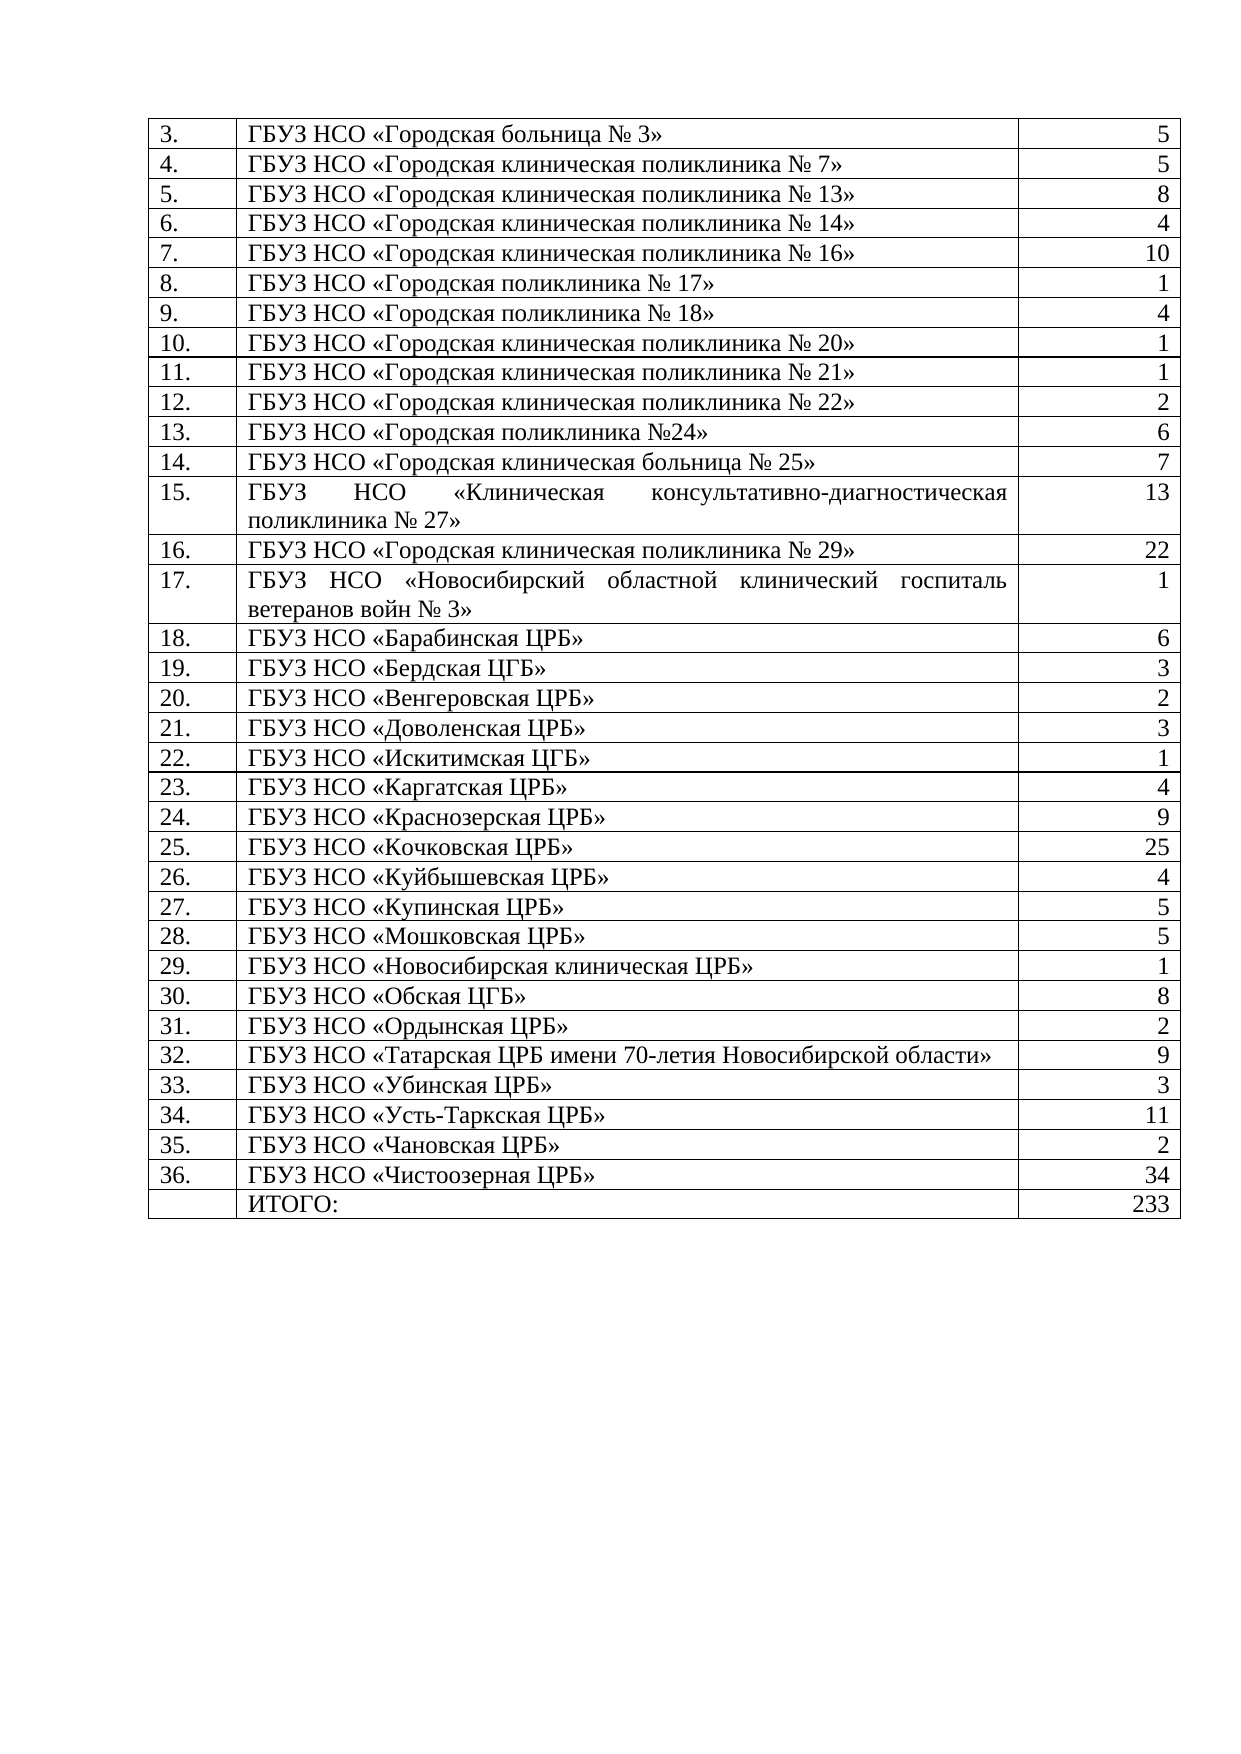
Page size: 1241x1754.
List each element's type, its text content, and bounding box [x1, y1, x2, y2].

table_cell 1 [1019, 358, 1180, 386]
table_cell 233 [1019, 1190, 1180, 1218]
table_cell ГБУЗ НСО «Каргатская ЦРБ» [237, 773, 1018, 801]
table_cell 7 [1019, 447, 1180, 476]
table_cell [149, 653, 236, 682]
table_cell ГБУЗ НСО «Новосибирская клиническая ЦРБ» [237, 951, 1018, 980]
table_cell ГБУЗ НСО «Чистоозерная ЦРБ» [237, 1160, 1018, 1188]
table_cell [149, 713, 236, 742]
table_cell ГБУЗ НСО «Убинская ЦРБ» [237, 1070, 1018, 1099]
table_cell [149, 981, 236, 1010]
table_cell [149, 119, 236, 148]
table_cell [149, 209, 236, 237]
table_cell [149, 1070, 236, 1099]
table_cell 1 [1019, 328, 1180, 356]
table_cell ГБУЗ НСО «Городская клиническая больница № 25» [237, 447, 1018, 476]
table_cell ИТОГО: [237, 1190, 1018, 1218]
table_cell [149, 773, 236, 801]
table_cell [149, 1130, 236, 1159]
table_cell ГБУЗ НСО «Городская клиническая поликлиника № 21» [237, 358, 1018, 386]
table_cell [149, 358, 236, 386]
table_cell [149, 921, 236, 950]
table_cell [149, 1011, 236, 1039]
table_cell [149, 802, 236, 831]
table_cell [149, 298, 236, 327]
table_cell [149, 149, 236, 178]
table_cell [149, 477, 236, 534]
table_cell ГБУЗ НСО «Городская клиническая поликлиника № 7» [237, 149, 1018, 178]
table_cell ГБУЗ НСО «Ордынская ЦРБ» [237, 1011, 1018, 1039]
table_cell 11 [1019, 1100, 1180, 1129]
table_cell 1 [1019, 268, 1180, 297]
table_cell 6 [1019, 417, 1180, 446]
table_cell [149, 535, 236, 564]
table_cell [149, 1190, 236, 1218]
table_cell 4 [1019, 209, 1180, 237]
table_cell ГБУЗ НСО «Купинская ЦРБ» [237, 892, 1018, 920]
table_cell ГБУЗ НСО «Городская клиническая поликлиника № 13» [237, 179, 1018, 207]
table_cell [149, 565, 236, 622]
table_cell [149, 862, 236, 891]
table_cell ГБУЗ НСО «Новосибирский областной клинический госпиталь ветеранов войн № 3» [237, 565, 1018, 622]
table_cell ГБУЗ НСО «Бердская ЦГБ» [237, 653, 1018, 682]
table_cell 1 [1019, 565, 1180, 622]
table_cell 13 [1019, 477, 1180, 534]
table_cell 5 [1019, 921, 1180, 950]
table_cell 4 [1019, 862, 1180, 891]
table_cell [149, 328, 236, 356]
table_cell [149, 179, 236, 207]
table_cell 3 [1019, 713, 1180, 742]
table_cell 1 [1019, 951, 1180, 980]
table_cell 2 [1019, 387, 1180, 416]
table_cell ГБУЗ НСО «Татарская ЦРБ имени 70-летия Новосибирской области» [237, 1041, 1018, 1069]
table_cell ГБУЗ НСО «Краснозерская ЦРБ» [237, 802, 1018, 831]
table_cell ГБУЗ НСО «Куйбышевская ЦРБ» [237, 862, 1018, 891]
table_cell ГБУЗ НСО «Клиническая консультативно-диагностическая поликлиника № 27» [237, 477, 1018, 534]
table_cell ГБУЗ НСО «Барабинская ЦРБ» [237, 624, 1018, 652]
table_cell 10 [1019, 238, 1180, 267]
table_cell 3 [1019, 1070, 1180, 1099]
table_cell ГБУЗ НСО «Доволенская ЦРБ» [237, 713, 1018, 742]
table_cell [149, 743, 236, 771]
table_cell 8 [1019, 981, 1180, 1010]
table_cell 22 [1019, 535, 1180, 564]
table_cell 1 [1019, 743, 1180, 771]
table_cell ГБУЗ НСО «Городская больница № 3» [237, 119, 1018, 148]
table_cell [149, 268, 236, 297]
table_cell [149, 1100, 236, 1129]
table_cell [149, 1041, 236, 1069]
table_cell ГБУЗ НСО «Городская поликлиника №24» [237, 417, 1018, 446]
table_cell 25 [1019, 832, 1180, 861]
table_cell ГБУЗ НСО «Мошковская ЦРБ» [237, 921, 1018, 950]
table_cell 3 [1019, 653, 1180, 682]
table_cell 5 [1019, 149, 1180, 178]
table_cell 8 [1019, 179, 1180, 207]
table_cell 2 [1019, 683, 1180, 712]
table_cell [149, 892, 236, 920]
table_cell [149, 832, 236, 861]
table_cell ГБУЗ НСО «Городская поликлиника № 18» [237, 298, 1018, 327]
table_cell [149, 624, 236, 652]
table_cell ГБУЗ НСО «Усть-Таркская ЦРБ» [237, 1100, 1018, 1129]
table_cell [149, 447, 236, 476]
table_cell 4 [1019, 298, 1180, 327]
table_cell [149, 417, 236, 446]
table_cell [149, 238, 236, 267]
table_cell [149, 387, 236, 416]
table_cell ГБУЗ НСО «Городская клиническая поликлиника № 20» [237, 328, 1018, 356]
table_cell ГБУЗ НСО «Городская клиническая поликлиника № 22» [237, 387, 1018, 416]
table_cell 2 [1019, 1011, 1180, 1039]
table_cell 6 [1019, 624, 1180, 652]
table_cell ГБУЗ НСО «Городская клиническая поликлиника № 29» [237, 535, 1018, 564]
table_cell 9 [1019, 1041, 1180, 1069]
table_cell ГБУЗ НСО «Венгеровская ЦРБ» [237, 683, 1018, 712]
table_cell ГБУЗ НСО «Городская клиническая поликлиника № 14» [237, 209, 1018, 237]
table_cell [149, 683, 236, 712]
table_cell 4 [1019, 773, 1180, 801]
table_cell ГБУЗ НСО «Городская поликлиника № 17» [237, 268, 1018, 297]
table_cell ГБУЗ НСО «Искитимская ЦГБ» [237, 743, 1018, 771]
table_cell ГБУЗ НСО «Городская клиническая поликлиника № 16» [237, 238, 1018, 267]
table_cell 5 [1019, 119, 1180, 148]
table_cell ГБУЗ НСО «Чановская ЦРБ» [237, 1130, 1018, 1159]
table_cell 5 [1019, 892, 1180, 920]
table_cell 9 [1019, 802, 1180, 831]
table_cell [149, 1160, 236, 1188]
table_cell ГБУЗ НСО «Кочковская ЦРБ» [237, 832, 1018, 861]
table_cell ГБУЗ НСО «Обская ЦГБ» [237, 981, 1018, 1010]
table_cell [149, 951, 236, 980]
table_cell 2 [1019, 1130, 1180, 1159]
table_cell 34 [1019, 1160, 1180, 1188]
